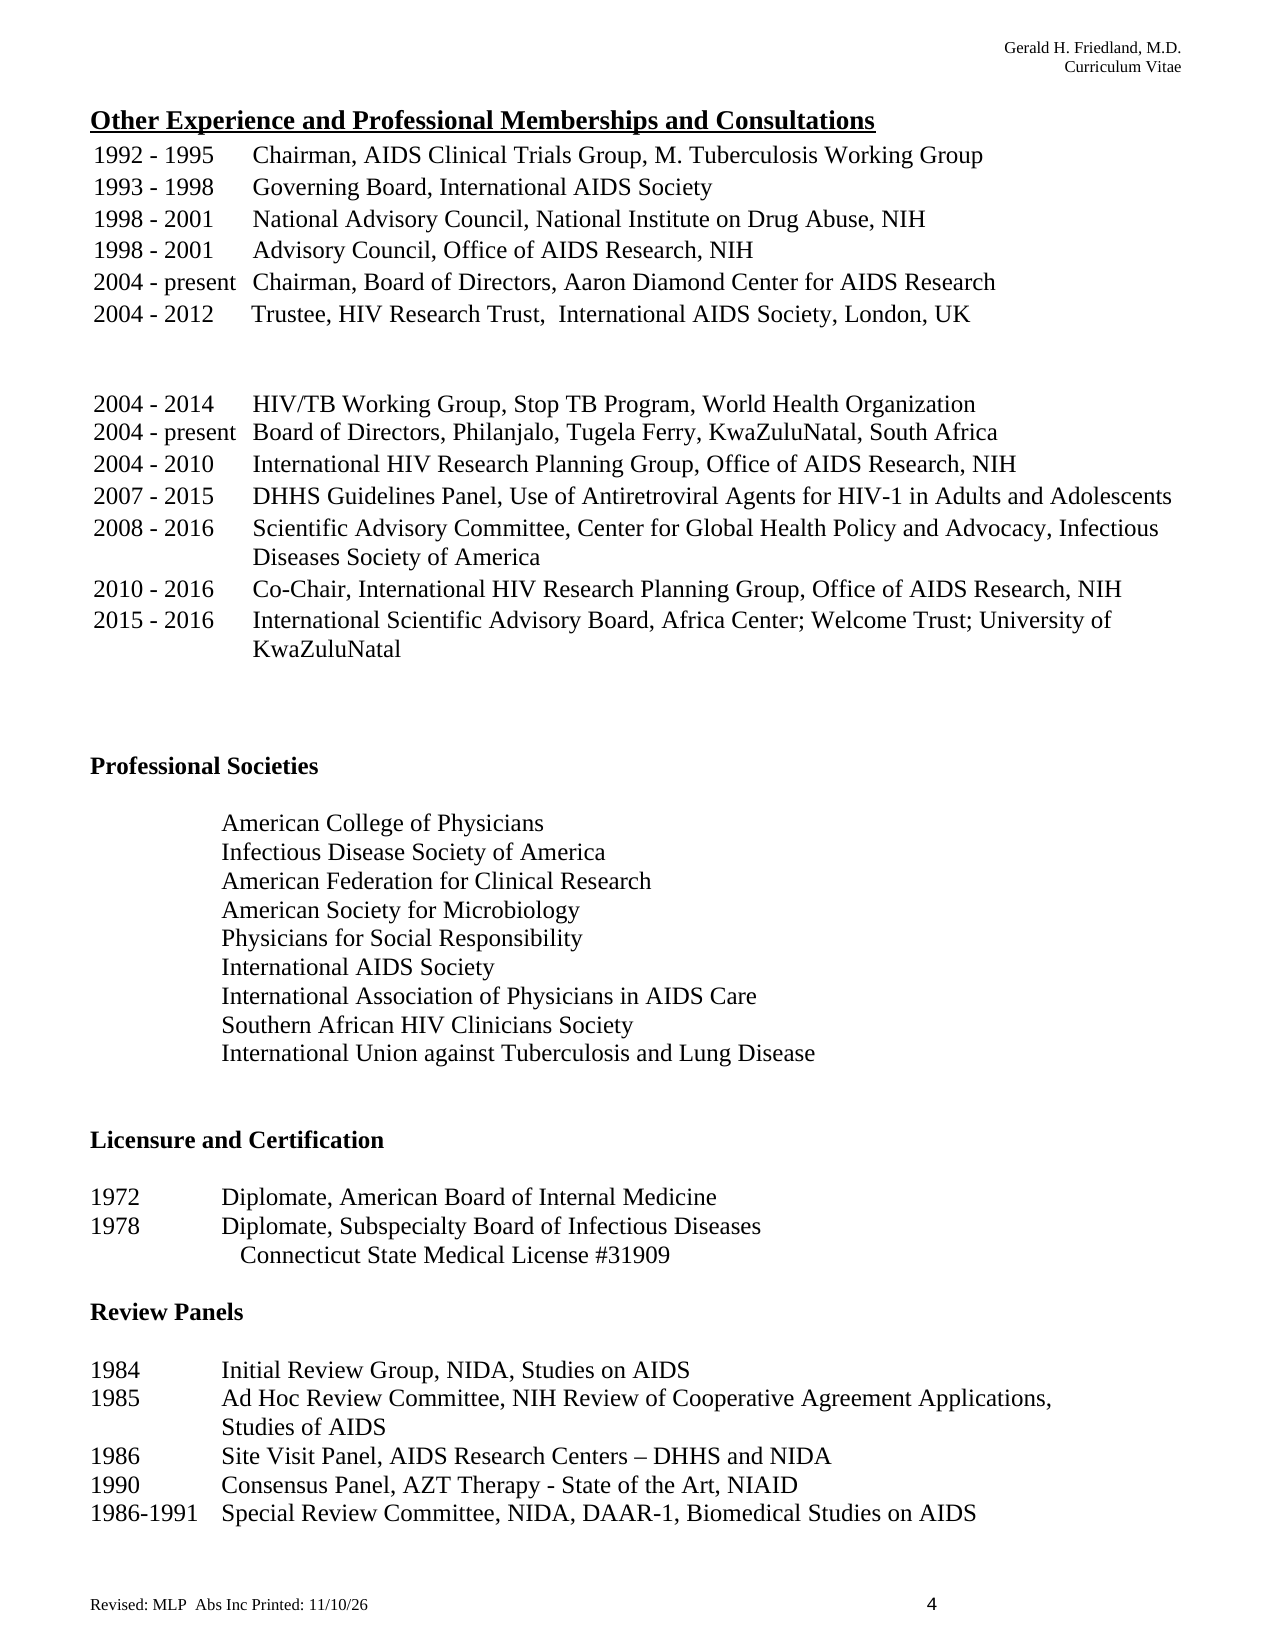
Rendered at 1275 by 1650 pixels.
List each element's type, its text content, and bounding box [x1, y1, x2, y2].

text Licensure and Certification [90, 1125, 1181, 1153]
text International AIDS Society [221, 952, 1181, 981]
table_header 1992 - 1995 [92, 139, 251, 170]
table_cell Governing Board, International AIDS Society [251, 170, 1183, 202]
text International against Tuberculosis and Lung Disease [221, 1038, 1181, 1067]
text Infectious Disease Society of [221, 837, 1181, 866]
text 1986 Site Visit Panel AIDS Research Centers – DHHS and NIDA [90, 1441, 1181, 1470]
text Connecticut State Medical License #31909 [90, 1240, 1181, 1268]
text 1986-1991 Special Review Committee NIDA DAAR-1 Biomedical Studies on AIDS [90, 1498, 1181, 1527]
table_cell 2004 - 2010 [92, 448, 251, 480]
table_cell 1998 - 2001 [92, 202, 251, 234]
table_cell International Scientific Advisory Board, Africa Center; Welcome Trust; University of KwaZuluNatal [251, 604, 1183, 665]
table_cell Co-Chair, International HIV Research Planning Group, Office of AIDS Research, NIH [251, 572, 1183, 604]
text 1984 Initial Review Group NIDA Studies on AIDS [90, 1355, 1181, 1383]
table_cell Chairman, Board of Directors, Aaron Diamond Center for AIDS Research [251, 266, 1183, 298]
text Other Experience and Professional Memberships and Consultations [90, 104, 1181, 135]
text 1990 Consensus Panel AZT Therapy - State of the Art NIAID [90, 1470, 1181, 1498]
table_cell 2007 - 2015 [92, 480, 251, 512]
text 1972 Diplomate American Board of Internal Medicine [90, 1182, 1181, 1211]
text Professional Societies [90, 751, 1181, 780]
text International Association of Physicians in AIDS Care [221, 981, 1181, 1010]
table_cell Scientific Advisory Committee, Center for Global Health Policy and Advocacy, Infectious Diseases Society of America [251, 512, 1183, 572]
text Physicians for Social Responsibility [221, 923, 1181, 952]
text American College of Physicians [221, 808, 1181, 837]
table_header Chairman, AIDS Clinical Trials Group, M. Tuberculosis Working Group [251, 139, 1183, 170]
table_cell Trustee HIV Research Trust, International AIDS Society, London, UK [251, 298, 1183, 387]
table_cell 1993 - 1998 [92, 170, 251, 202]
table_cell HIV/TB Working Group, Stop TB Program, World Health Organization Board of Directors, Philanjalo, Tugela Ferry, KwaZuluNatal, South Africa [251, 387, 1183, 448]
table_cell 2015 - 2016 [92, 604, 251, 665]
text Review Panels [90, 1297, 1181, 1326]
text Southern African HIV Clinicians Society [221, 1010, 1181, 1038]
text 1978 Diplomate Subspecialty Board of Infectious Diseases [90, 1211, 1181, 1240]
table_cell 2008 - 2016 [92, 512, 251, 572]
table_cell National Advisory Council, National Institute on Drug Abuse, NIH [251, 202, 1183, 234]
text American Society for Microbiology [221, 895, 1181, 923]
table_cell 2010 - 2016 [92, 572, 251, 604]
table_cell 2004 - 2014 2004 - present [92, 387, 251, 448]
table_cell Advisory Council, Office of AIDS Research, NIH [251, 234, 1183, 266]
text American Federation for Clinical Research [221, 866, 1181, 895]
table_cell 2004 - present [92, 266, 251, 298]
table_cell DHHS Guidelines Panel, Use of Antiretroviral Agents for HIV-1 in Adults and Adolescents [251, 480, 1183, 512]
table_cell International HIV Research Planning Group, Office of AIDS Research, NIH [251, 448, 1183, 480]
table_cell 1998 - 2001 [92, 234, 251, 266]
table_cell 2004 - 2012 [92, 298, 251, 387]
text 1985 Ad Hoc Review Committee NIH Review of Cooperative Agreement Applications Studies of AIDS [90, 1383, 1181, 1441]
